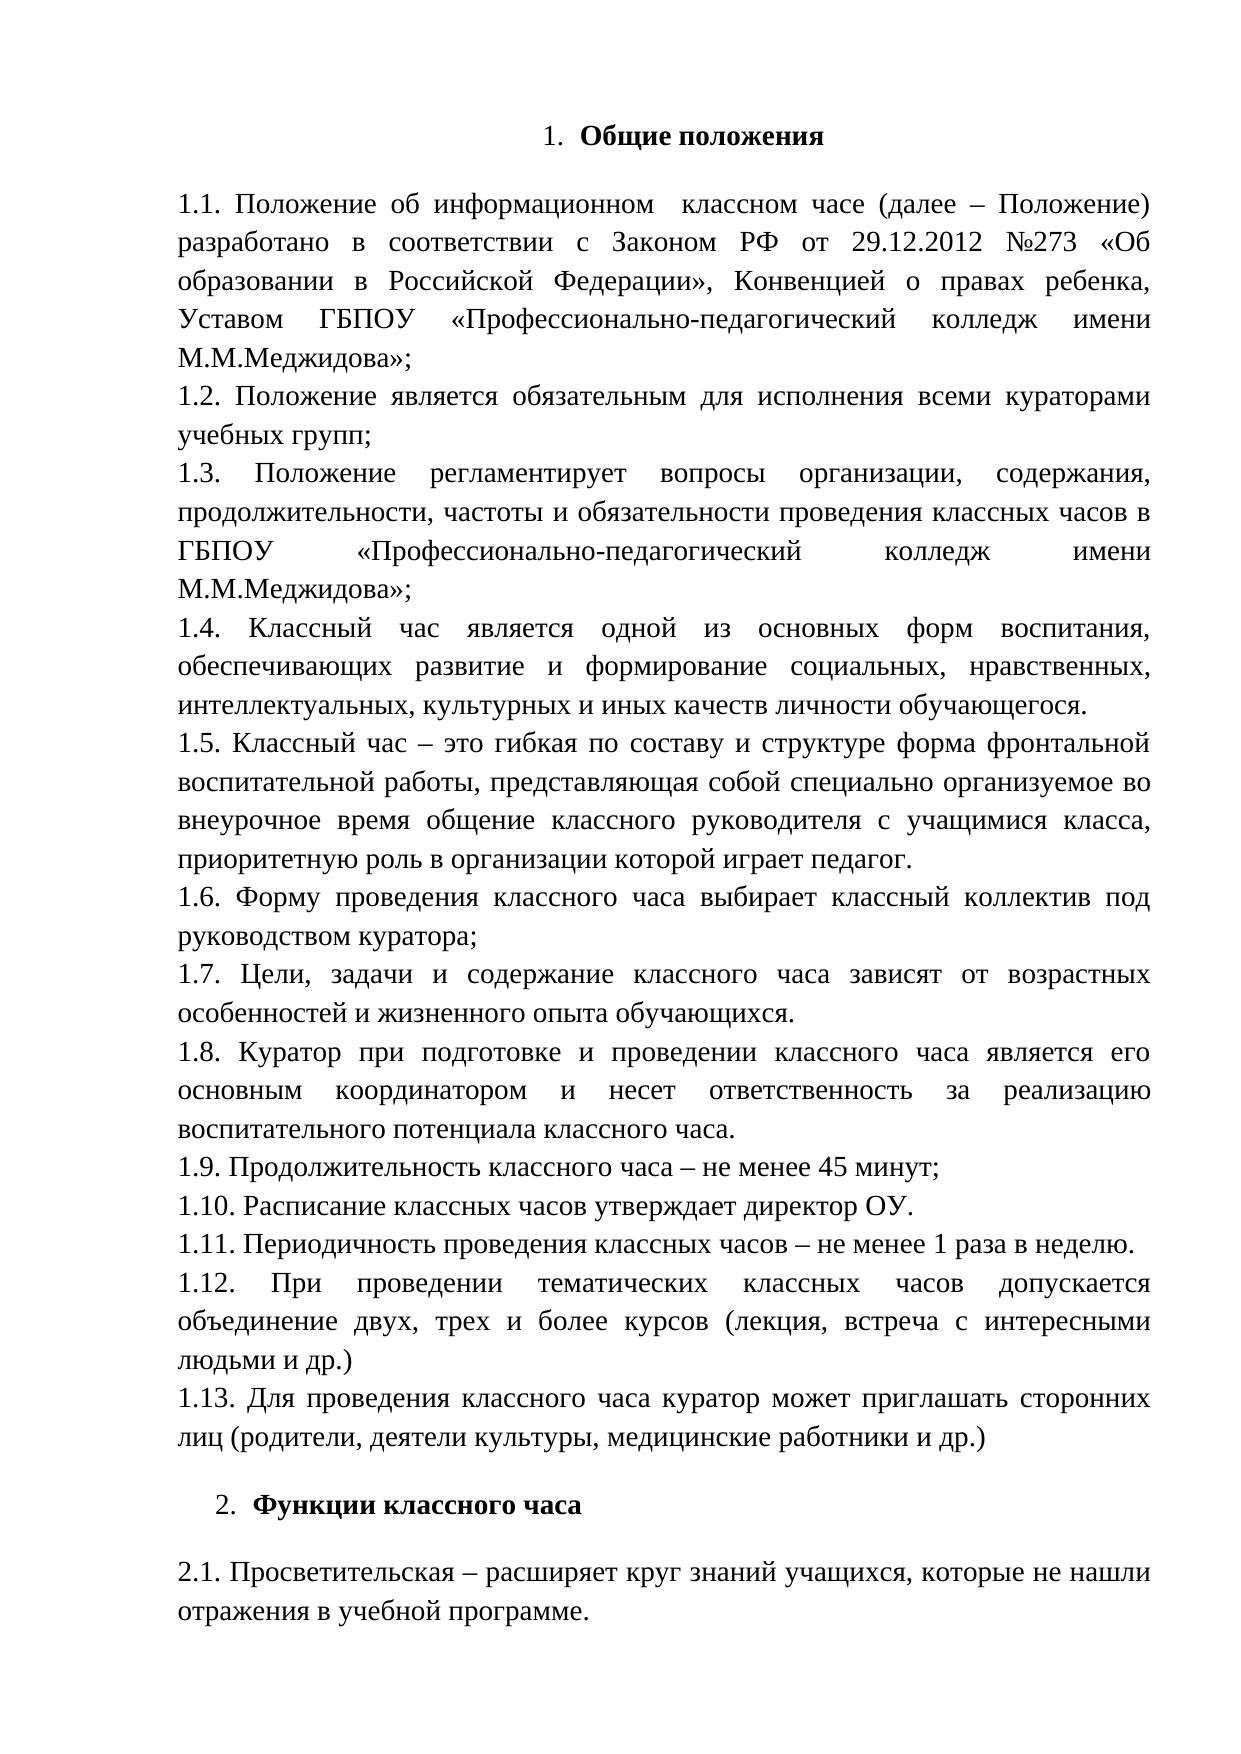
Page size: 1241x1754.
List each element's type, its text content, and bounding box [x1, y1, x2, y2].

text 1.5. Классный час – это гибкая по составу и структуре форма фронтальной воспитательной работы, представляющая собой специально организуемое во внеурочное время общение классного руководителя с учащимися класса, приоритетную роль в организации которой играет педагог. [177, 725, 1152, 874]
list Общие положения [215, 118, 1152, 152]
text 1.8. Куратор при подготовке и проведении классного часа является его основным координатором и несет ответственность за реализацию воспитательного потенциала классного часа. [177, 1034, 1152, 1144]
text 1.9. Продолжительность классного часа – не менее 45 минут; [177, 1149, 1152, 1183]
text 1.2. Положение является обязательным для исполнения всеми кураторами учебных групп; [177, 378, 1152, 451]
text 2.1. Просветительская – расширяет круг знаний учащихся, которые не нашли отражения в учебной программе. [177, 1554, 1152, 1627]
list Функции классного часа [215, 1487, 1152, 1520]
text 1.13. Для проведения классного часа куратор может приглашать сторонних лиц (родители, деятели культуры, медицинские работники и др.) [177, 1381, 1152, 1453]
text 1.6. Форму проведения классного часа выбирает классный коллектив под руководством куратора; [177, 879, 1152, 952]
text 1.4. Классный час является одной из основных форм воспитания, обеспечивающих развитие и формирование социальных, нравственных, интеллектуальных, культурных и иных качеств личности обучающегося. [177, 610, 1152, 720]
text 1.10. Расписание классных часов утверждает директор ОУ. [177, 1188, 1152, 1221]
text 1.7. Цели, задачи и содержание классного часа зависят от возрастных особенностей и жизненного опыта обучающихся. [177, 957, 1152, 1029]
text 1.1. Положение об информационном классном часе (далее – Положение) разработано в соответствии с Законом РФ от 29.12.2012 №273 «Об образовании в Российской Федерации», Конвенцией о правах ребенка, Уставом ГБПОУ «Профессионально-педагогический колледж имени М.М.Меджидова»; [177, 186, 1152, 373]
text 1.11. Периодичность проведения классных часов – не менее 1 раза в неделю. [177, 1226, 1152, 1260]
text 1.3. Положение регламентирует вопросы организации, содержания, продолжительности, частоты и обязательности проведения классных часов в ГБПОУ «Профессионально-педагогический колледж имени М.М.Меджидова»; [177, 456, 1152, 605]
text 1.12. При проведении тематических классных часов допускается объединение двух, трех и более курсов (лекция, встреча с интересными людьми и др.) [177, 1265, 1152, 1376]
